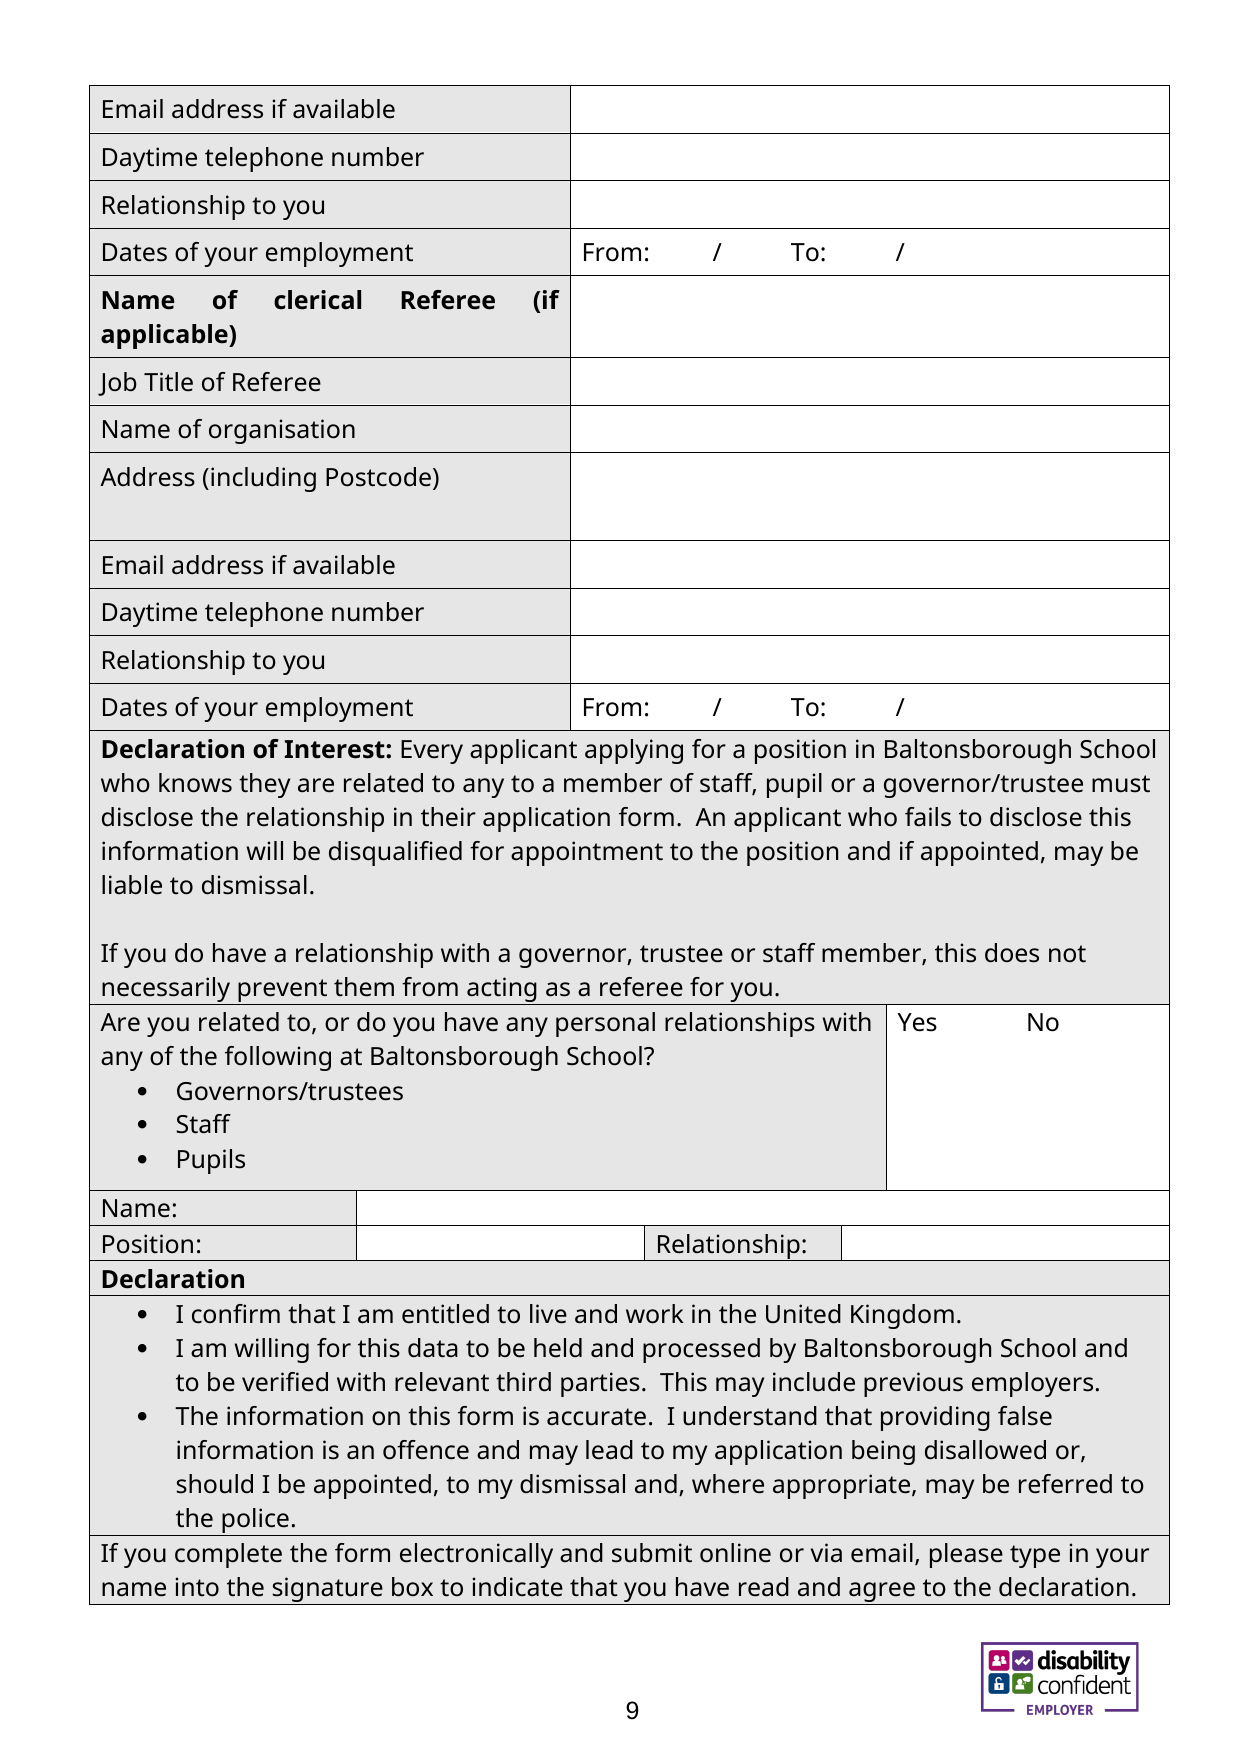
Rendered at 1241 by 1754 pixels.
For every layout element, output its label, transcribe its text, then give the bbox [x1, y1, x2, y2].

table_cell If you complete the form electronically and submit online or via email, please type in your name into the signature box to indicate that you have read and agree to the declaration. [90, 1536, 1169, 1604]
table_cell Position: [90, 1226, 356, 1260]
table_cell [571, 276, 1169, 357]
table_cell Address (including Postcode) [90, 453, 570, 540]
table_cell [571, 541, 1169, 588]
table_cell Name: [90, 1191, 356, 1225]
table_cell Yes No [887, 1005, 1169, 1190]
table_cell [571, 358, 1169, 404]
table_cell Email address if available [90, 86, 570, 132]
table_cell Dates of your employment [90, 229, 570, 275]
table_cell From: / To: / [571, 684, 1169, 730]
table_cell [571, 406, 1169, 452]
table_cell Name of clerical Referee (if applicable) [90, 276, 570, 357]
table_cell [571, 636, 1169, 683]
table_cell [571, 181, 1169, 228]
table_cell [571, 134, 1169, 180]
picture [980, 1642, 1139, 1719]
table_cell From: / To: / [571, 229, 1169, 275]
table_cell Daytime telephone number [90, 134, 570, 180]
table_cell [571, 86, 1169, 132]
table_cell Job Title of Referee [90, 358, 570, 404]
table_cell Declaration [90, 1261, 1169, 1295]
table_cell Relationship: [645, 1226, 841, 1260]
table_cell Are you related to, or do you have any personal relationships with any of the following at Baltonsborough School? Governors/trustees Staff Pupils [90, 1005, 886, 1190]
table_cell Email address if available [90, 541, 570, 588]
table_cell [571, 453, 1169, 540]
table_cell I confirm that I am entitled to live and work in the . I am willing for this data to be held and processed by Baltonsborough School and to be verified with relevant third parties. This may include previous employers. The information on this form is accurate. I understand that providing false information is an offence and may lead to my application being disallowed or, should I be appointed, to my dismissal and, where appropriate, may be referred to the police. [90, 1296, 1169, 1535]
table_cell Name of organisation [90, 406, 570, 452]
table_cell Relationship to you [90, 636, 570, 683]
table_cell [357, 1191, 1169, 1225]
table_cell Daytime telephone number [90, 589, 570, 635]
table_cell [842, 1226, 1169, 1260]
table_cell Dates of your employment [90, 684, 570, 730]
table_cell [571, 589, 1169, 635]
table_cell [357, 1226, 644, 1260]
table_cell Relationship to you [90, 181, 570, 228]
table_cell Declaration of Interest: Every applicant applying for a position in Baltonsborough School who knows they are related to any to a member of staff, pupil or a governor/trustee must disclose the relationship in their application form. An applicant who fails to disclose this information will be disqualified for appointment to the position and if appointed, may be liable to dismissal. If you do have a relationship with a governor, trustee or staff member, this does not necessarily prevent them from acting as a referee for you. [90, 731, 1169, 1004]
